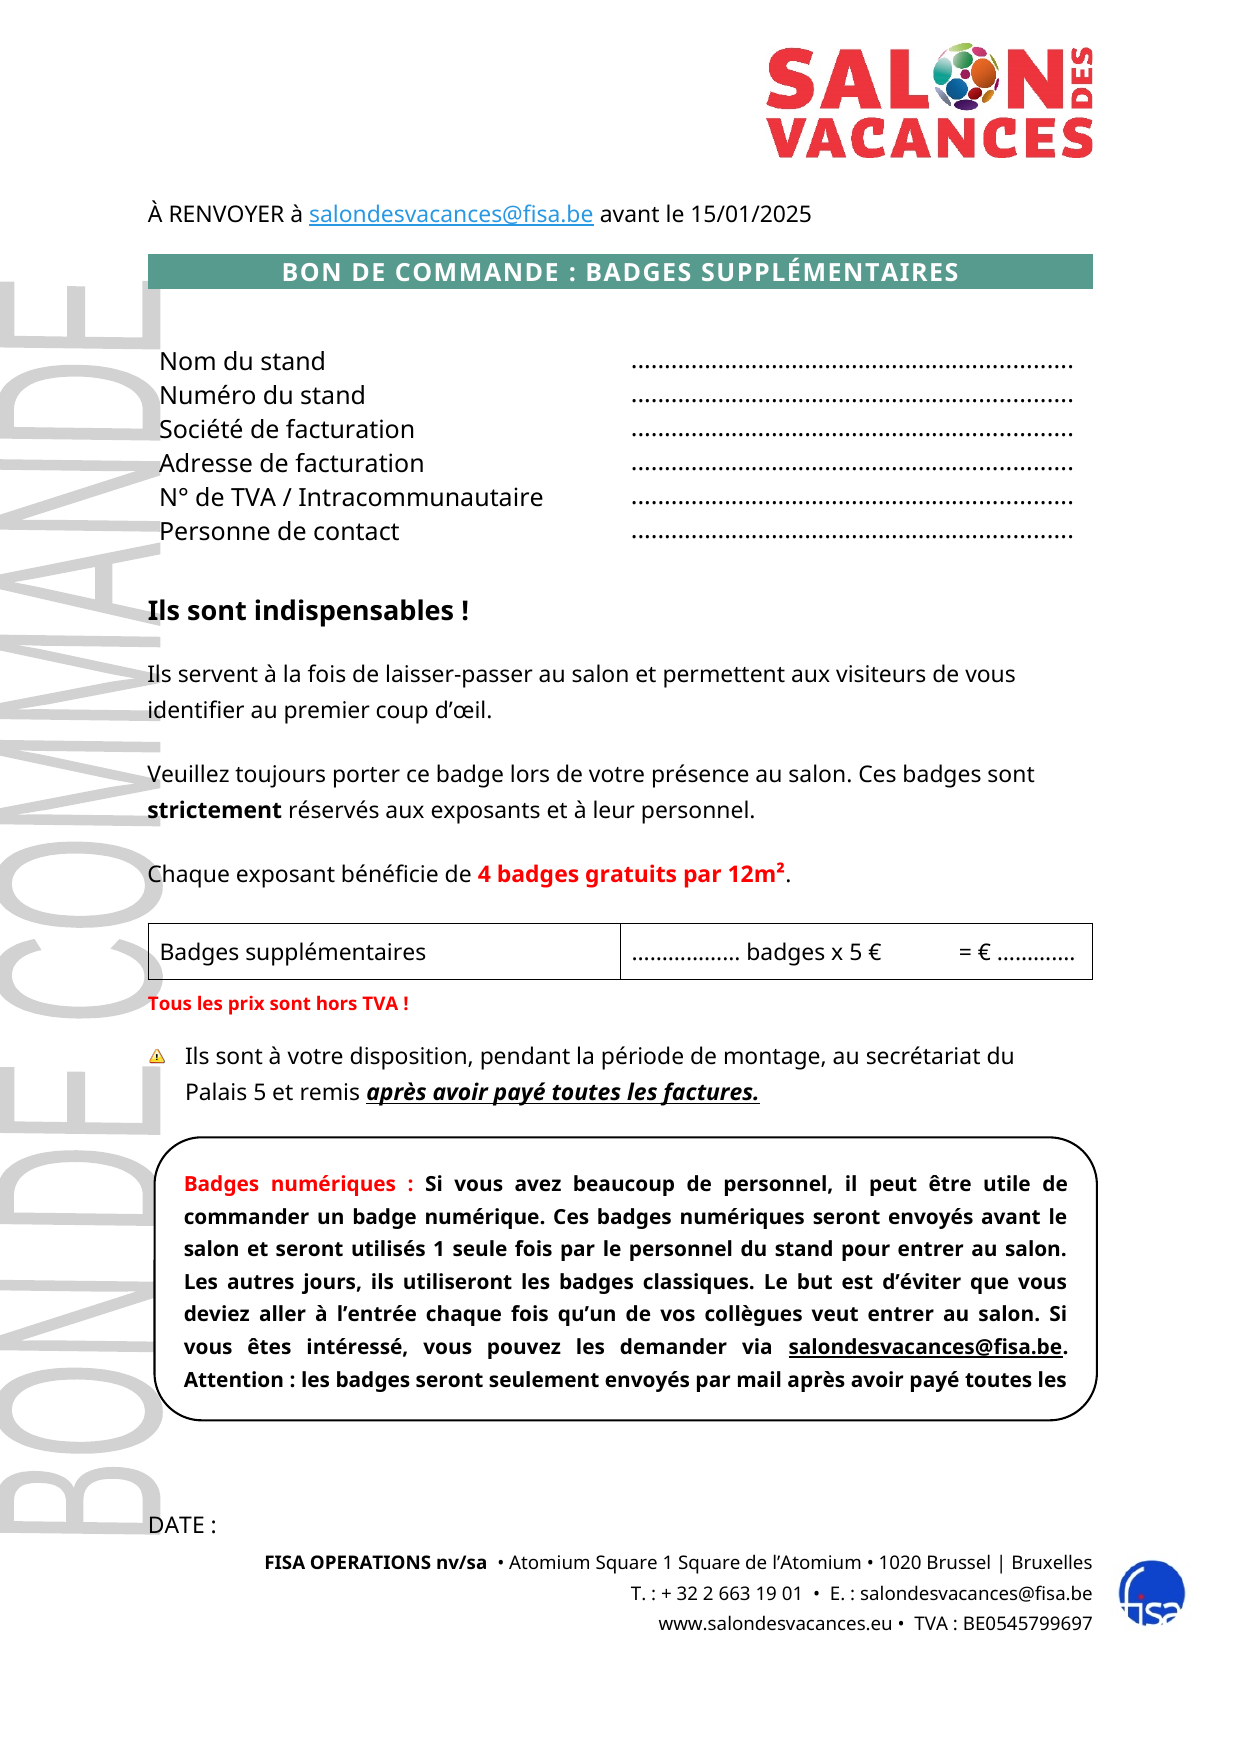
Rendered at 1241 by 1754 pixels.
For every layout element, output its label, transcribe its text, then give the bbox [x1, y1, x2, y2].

list Ils sont à votre disposition, pendant la période de montage, au secrétariat du Palais 5 et remis après avoir payé toutes les factures. [148, 1040, 1064, 1107]
text DATE : [148, 1509, 1093, 1540]
table_cell [620, 514, 1092, 548]
text À RENVOYER à salondesvacances@fisa.be avant le 15/01/2025 [148, 162, 1093, 229]
table_cell Adresse de facturation [148, 446, 619, 479]
text Tous les prix sont hors TVA ! [148, 990, 1093, 1016]
text Ils sont indispensables ! [148, 558, 1093, 628]
text Ils servent à la fois de laisser-passer au salon et permettent aux visiteurs de vous identifier au premier coup d’œil. [147, 658, 1093, 725]
text Veuillez toujours porter ce badge lors de votre présence au salon. Ces badges sont strictement réservés aux exposants et à leur personnel. [147, 758, 1093, 826]
picture [148, 1048, 166, 1065]
table_header [620, 343, 1092, 377]
table_cell [620, 378, 1092, 411]
table_cell Numéro du stand [148, 378, 619, 411]
text Chaque exposant bénéficie de 4 badges gratuits par 12m². [147, 858, 1093, 890]
picture [1110, 1551, 1193, 1634]
table_cell [620, 480, 1092, 514]
table_cell Société de facturation [148, 411, 619, 446]
table_cell [620, 411, 1092, 446]
picture [766, 37, 1093, 158]
table_cell [620, 446, 1092, 479]
table_cell Personne de contact [148, 514, 619, 548]
table_header ……………… badges x 5 € = € …………. [621, 924, 1092, 979]
table_header Badges supplémentaires [149, 924, 620, 979]
table_header Nom du stand [148, 343, 619, 377]
subtitle BON DE COMMANDE : BADGES supplÉmentaires [148, 254, 1093, 289]
table_cell N° de TVA / Intracommunautaire [148, 480, 619, 514]
